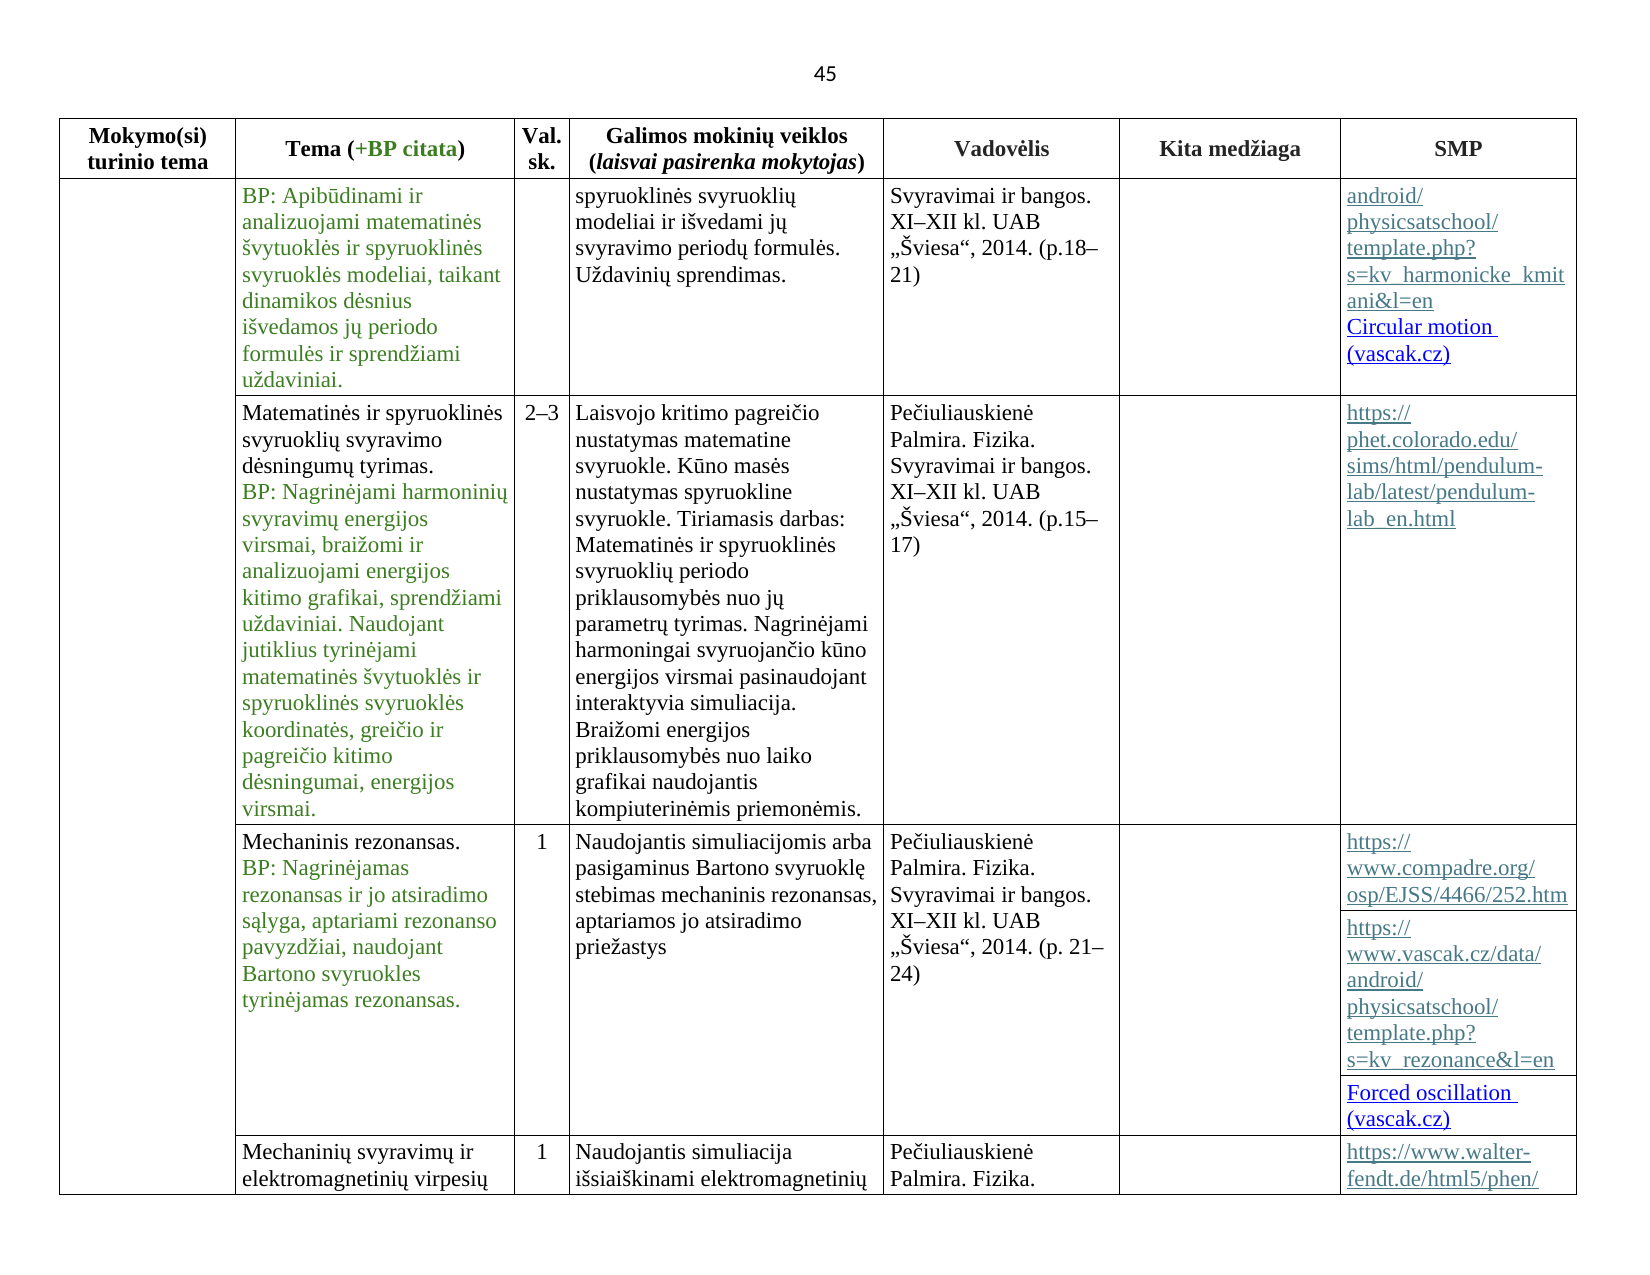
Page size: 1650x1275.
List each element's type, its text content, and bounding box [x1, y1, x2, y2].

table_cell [1341, 1136, 1576, 1194]
table_header Vadovėlis [884, 119, 1119, 178]
table_cell 1 [515, 825, 569, 1134]
table_cell 1 [515, 1136, 569, 1194]
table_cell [570, 1136, 883, 1194]
table_cell https://www.compadre.org/osp/EJSS/4466/252.htm [1341, 825, 1576, 910]
table_cell Naudojantis simuliacijomis arba pasigaminus Bartono svyruoklę stebimas mechaninis rezonansas, aptariamos jo atsiradimo priežastys [570, 825, 883, 1134]
table_cell [1120, 179, 1340, 395]
table_cell Pečiuliauskienė Palmira. Fizika. Svyravimai ir bangos. XI–XII kl. UAB „Šviesa“, 2014. (p. 21–24) [884, 825, 1119, 1134]
table_cell Forced oscillation (vascak.cz) [1341, 1076, 1576, 1134]
table_cell Matematinės ir spyruoklinės svyruoklių svyravimo dėsningumų tyrimas. BP: Nagrinėjami harmoninių svyravimų energijos virsmai, braižomi ir analizuojami energijos kitimo grafikai, sprendžiami uždaviniai. Naudojant jutiklius tyrinėjami matematinės švytuoklės ir spyruoklinės svyruoklės koordinatės, greičio ir pagreičio kitimo dėsningumai, energijos virsmai. [236, 396, 514, 824]
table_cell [884, 1136, 1119, 1194]
table_cell Mechaninis rezonansas. BP: Nagrinėjamas rezonansas ir jo atsiradimo sąlyga, aptariami rezonanso pavyzdžiai, naudojant Bartono svyruokles tyrinėjamas rezonansas. [236, 825, 514, 1134]
table_cell [1120, 1136, 1340, 1194]
table_cell 2–3 [515, 396, 569, 824]
table_cell [1120, 825, 1340, 1134]
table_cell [570, 179, 883, 395]
table_cell Laisvojo kritimo pagreičio nustatymas matematine svyruokle. Kūno masės nustatymas spyruokline svyruokle. Tiriamasis darbas: Matematinės ir spyruoklinės svyruoklių periodo priklausomybės nuo jų parametrų tyrimas. Nagrinėjami harmoningai svyruojančio kūno energijos virsmai pasinaudojant interaktyvia simuliacija. Braižomi energijos priklausomybės nuo laiko grafikai naudojantis kompiuterinėmis priemonėmis. [570, 396, 883, 824]
table_cell 2 [515, 179, 569, 395]
table_cell [1120, 396, 1340, 824]
table_header Galimos mokinių veiklos (laisvai pasirenka mokytojas) [570, 119, 883, 178]
table_cell Pečiuliauskienė Palmira. Fizika. Svyravimai ir bangos. XI–XII kl. UAB „Šviesa“, 2014. (p.15–17) [884, 396, 1119, 824]
table_header Mokymo(si) turinio tema [60, 119, 235, 178]
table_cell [236, 179, 514, 395]
table_header Tema (+BP citata) [236, 119, 514, 178]
table_header SMP [1341, 119, 1576, 178]
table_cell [1341, 179, 1576, 395]
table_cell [236, 1136, 514, 1194]
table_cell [884, 179, 1119, 395]
table_cell https://phet.colorado.edu/sims/html/pendulum-lab/latest/pendulum-lab_en.html [1341, 396, 1576, 824]
table_header Val. sk. [515, 119, 569, 178]
table_cell https://www.vascak.cz/data/android/physicsatschool/template.php?s=kv_rezonance&l=en [1341, 911, 1576, 1075]
table_header Kita medžiaga [1120, 119, 1340, 178]
